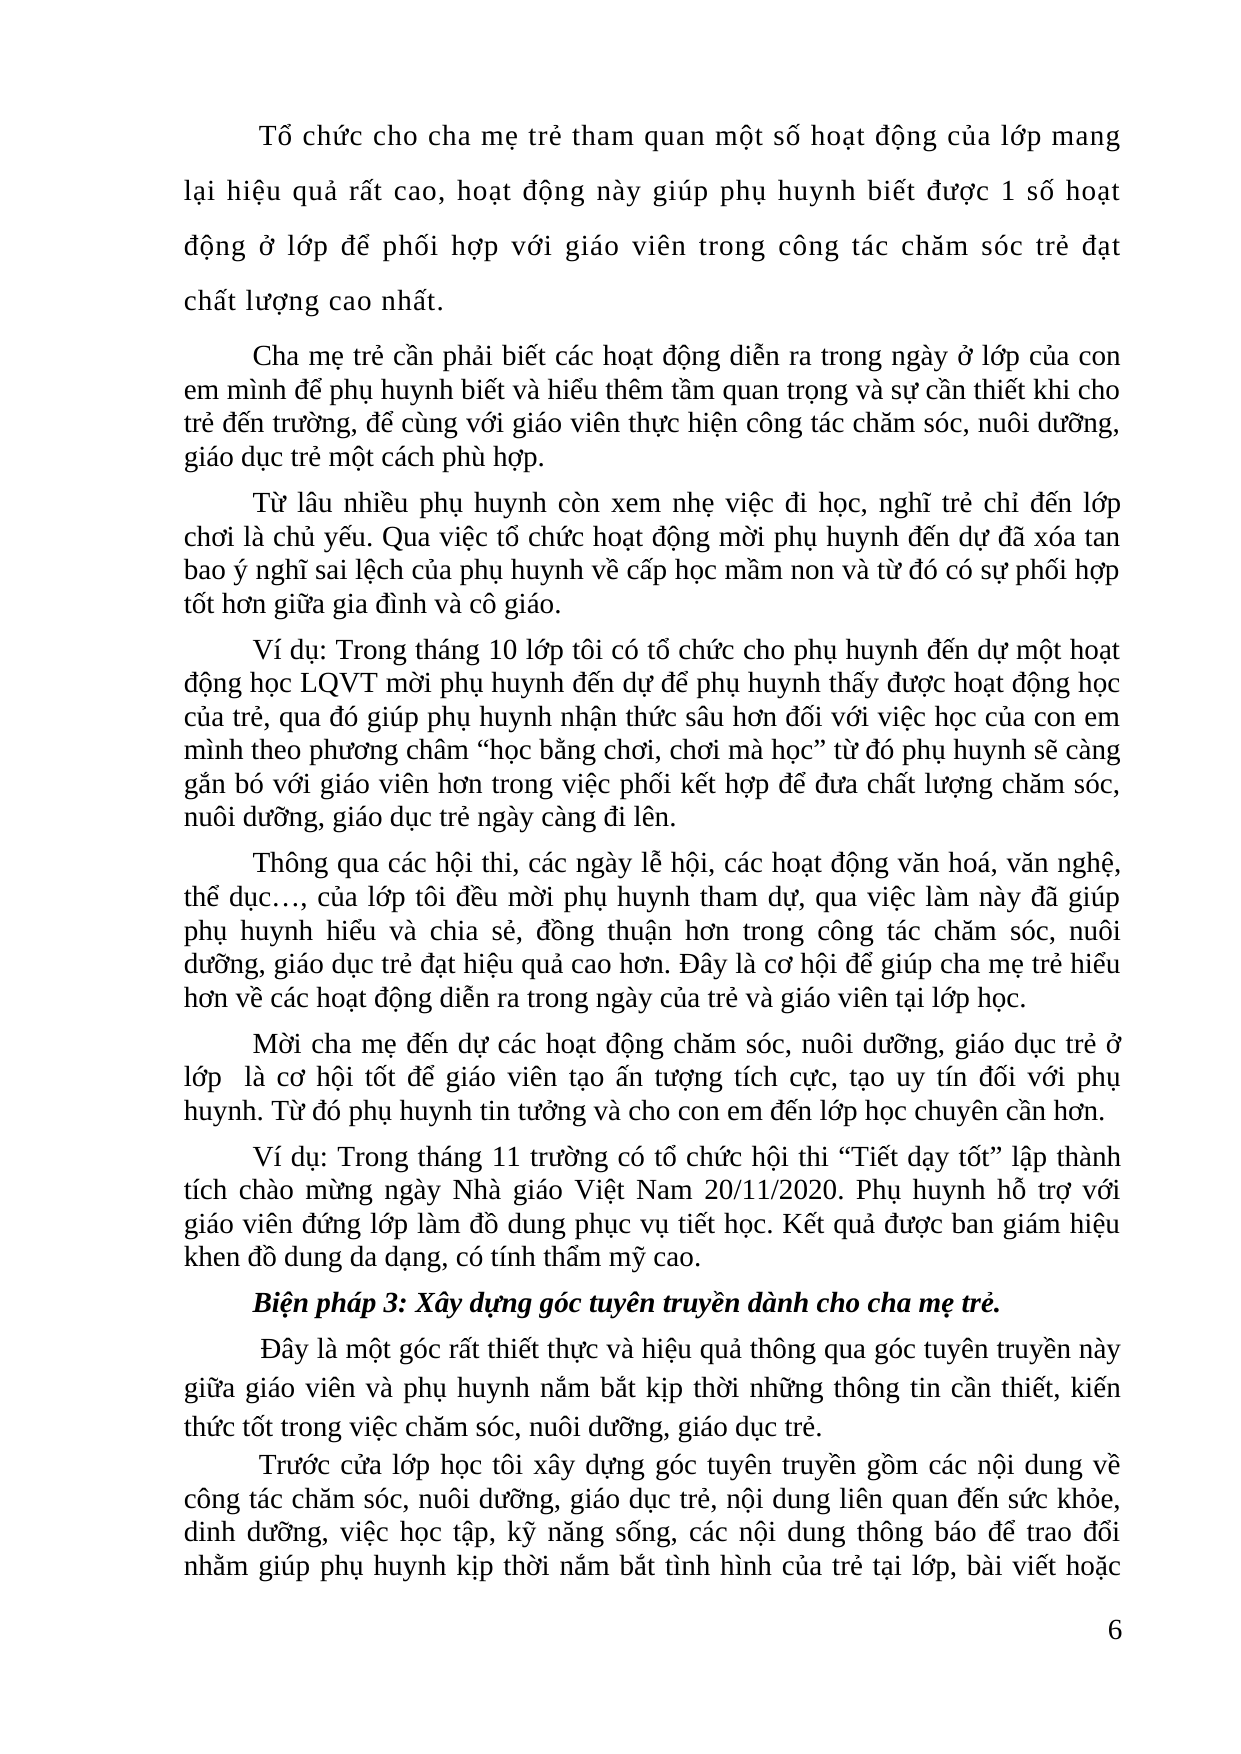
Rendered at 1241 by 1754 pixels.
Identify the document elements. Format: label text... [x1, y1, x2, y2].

text Cha mẹ trẻ cần phải biết các hoạt động diễn ra trong ngày ở lớp của con em mình để phụ huynh biết và hiểu thêm tầm quan trọng và sự cần thiết khi cho trẻ đến trường, để cùng với giáo viên thực hiện công tác chăm sóc, nuôi dưỡng, giáo dục trẻ một cách phù hợp. [183, 338, 1122, 473]
text Từ lâu nhiều phụ huynh còn xem nhẹ việc đi học, nghĩ trẻ chỉ đến lớp chơi là chủ yếu. Qua việc tổ chức hoạt động mời phụ huynh đến dự đã xóa tan bao ý nghĩ sai lệch của phụ huynh về cấp học mầm non và từ đó có sự phối hợp tốt hơn giữa gia đình và cô giáo. [183, 485, 1122, 619]
text Biện pháp 3: Xây dựng góc tuyên truyền dành cho cha mẹ trẻ. [183, 1286, 1122, 1319]
text Ví dụ: Trong tháng 10 lớp tôi có tổ chức cho phụ huynh đến dự một hoạt động học LQVT mời phụ huynh đến dự để phụ huynh thấy được hoạt động học của trẻ, qua đó giúp phụ huynh nhận thức sâu hơn đối với việc học của con em mình theo phương châm “học bằng chơi, chơi mà học” từ đó phụ huynh sẽ càng gắn bó với giáo viên hơn trong việc phối kết hợp để đưa chất lượng chăm sóc, nuôi dưỡng, giáo dục trẻ ngày càng đi lên. [183, 632, 1122, 833]
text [183, 1447, 1122, 1581]
text Tổ chức cho cha mẹ trẻ tham quan một số hoạt động của lớp mang lại hiệu quả rất cao, hoạt động này giúp phụ huynh biết được 1 số hoạt động ở lớp để phối hợp với giáo viên trong công tác chăm sóc trẻ đạt chất lượng cao nhất. [183, 118, 1122, 331]
text Thông qua các hội thi, các ngày lễ hội, các hoạt động văn hoá, văn nghệ, thể dục…, của lớp tôi đều mời phụ huynh tham dự, qua việc làm này đã giúp phụ huynh hiểu và chia sẻ, đồng thuận hơn trong công tác chăm sóc, nuôi dưỡng, giáo dục trẻ đạt hiệu quả cao hơn. Đây là cơ hội để giúp cha mẹ trẻ hiểu hơn về các hoạt động diễn ra trong ngày của trẻ và giáo viên tại lớp học. [183, 846, 1122, 1013]
text Đây là một góc rất thiết thực và hiệu quả thông qua góc tuyên truyền này giữa giáo viên và phụ huynh nắm bắt kịp thời những thông tin cần thiết, kiến thức tốt trong việc chăm sóc, nuôi dưỡng, giáo dục trẻ. [183, 1332, 1122, 1442]
text Ví dụ: Trong tháng 11 trường có tổ chức hội thi “Tiết dạy tốt” lập thành tích chào mừng ngày Nhà giáo Việt 20/11/2020. Phụ huynh hỗ trợ với giáo viên đứng lớp làm đồ dung phục vụ tiết học. Kết quả được ban giám hiệu khen đồ dung da dạng, có tính thẩm mỹ cao. [183, 1139, 1122, 1273]
text Mời cha mẹ đến dự các hoạt động chăm sóc, nuôi dưỡng, giáo dục trẻ ở lớp là cơ hội tốt để giáo viên tạo ấn tượng tích cực, tạo uy tín đối với phụ huynh. Từ đó phụ huynh tin tưởng và cho con em đến lớp học chuyên cần hơn. [183, 1026, 1122, 1126]
